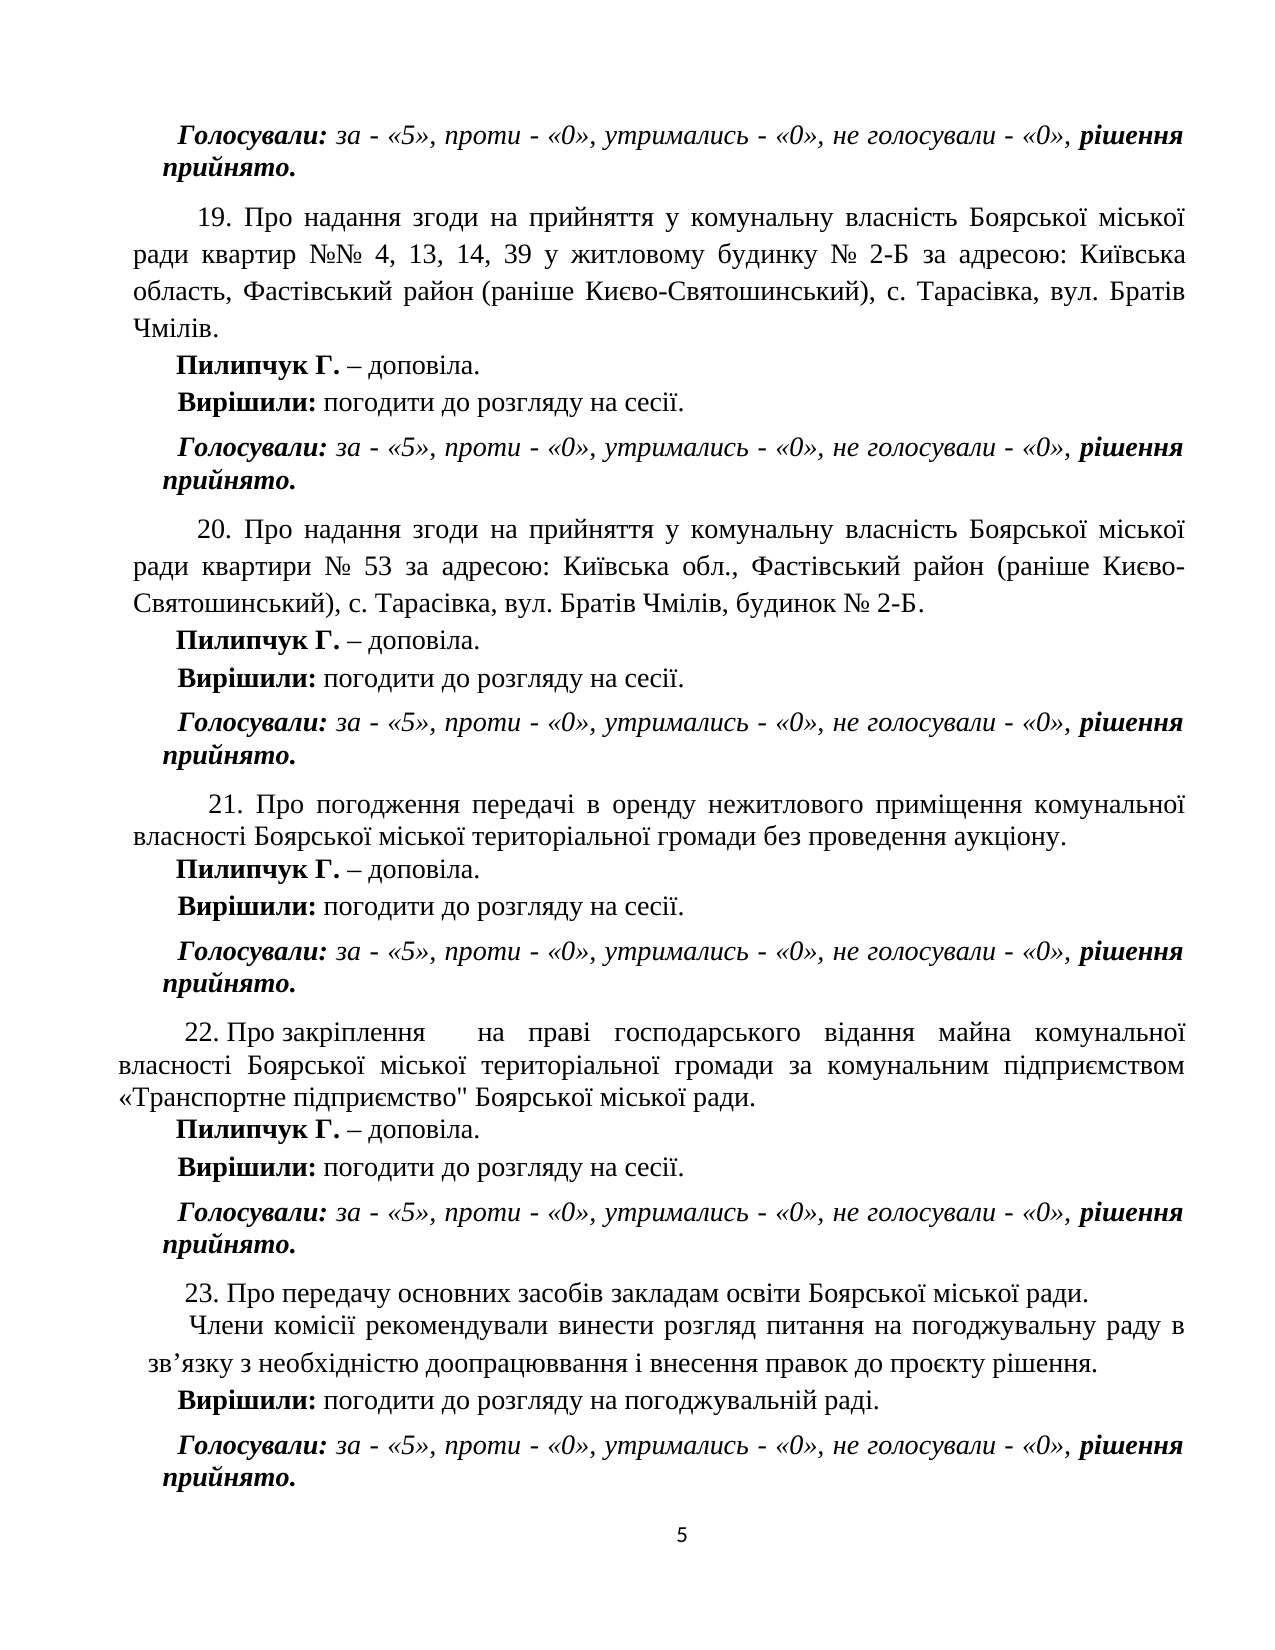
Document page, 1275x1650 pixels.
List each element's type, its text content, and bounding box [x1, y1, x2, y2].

text Члени комісії рекомендували винести розгляд питання на погоджувальну раду в зв’язку з необхідністю доопрацюввання і внесення правок до проєкту рішення. [148, 1308, 1186, 1378]
text Вирішили: погодити до розгляду на сесії. [148, 1150, 1186, 1182]
text Голосували: за - «5», проти - «0», утримались - «0», не голосували - «0», рішення прийнято. [162, 1194, 1186, 1259]
text Голосували: за - «5», проти - «0», утримались - «0», не голосували - «0», рішення прийнято. [162, 706, 1186, 770]
text Пилипчук Г. – доповіла. [148, 1112, 1186, 1145]
text Вирішили: погодити до розгляду на сесії. [148, 661, 1186, 693]
text Вирішили: погодити до розгляду на сесії. [148, 889, 1186, 921]
text Пилипчук Г. – доповіла. [148, 852, 1186, 884]
text 20. Про надання згоди на прийняття у комунальну власність Боярської міської ради квартири № 53 за адресою: Київська обл., Фастівський район (раніше Києво-Святошинський), с. Тарасівка, вул. Братів Чмілів, будинок № 2-Б. [133, 512, 1186, 619]
text 19. Про надання згоди на прийняття у комунальну власність Боярської міської ради квартир №№ 4, 13, 14, 39 у житловому будинку № 2-Б за адресою: Київська область, Фастівський район (раніше Києво-Святошинський), с. Тарасівка, вул. Братів Чмілів. [133, 306, 1186, 343]
text Пилипчук Г. – доповіла. [148, 348, 1186, 381]
text Вирішили: погодити до розгляду на сесії. [148, 386, 1186, 418]
text Пилипчук Г. – доповіла. [148, 623, 1186, 656]
text 23. Про передачу основних засобів закладам освіти Боярської міської ради. [177, 1276, 1186, 1308]
text Голосували: за - «5», проти - «0», утримались - «0», не голосували - «0», рішення прийнято. [162, 1428, 1186, 1492]
text 19. Про надання згоди на прийняття у комунальну власність Боярської міської ради квартир №№ 4, 13, 14, 39 у житловому будинку № 2-Б за адресою: Київська область, Фастівський район (раніше Києво-Святошинський), с. Тарасівка, вул. Братів Чмілів. [133, 199, 1186, 274]
text Голосували: за - «5», проти - «0», утримались - «0», не голосували - «0», рішення прийнято. [162, 430, 1186, 495]
text Голосували: за - «5», проти - «0», утримались - «0», не голосували - «0», рішення прийнято. [162, 118, 1186, 183]
text Голосували: за - «5», проти - «0», утримались - «0», не голосували - «0», рішення прийнято. [162, 934, 1186, 999]
text Вирішили: погодити до розгляду на погоджувальній раді. [148, 1383, 1186, 1415]
text 22. Про закріплення на праві господарського відання майна комунальної власності Боярської міської територіальної громади за комунальним підприємством «Транспортне підприємство" Боярської міської ради. [118, 1015, 1186, 1112]
text 21. Про погодження передачі в оренду нежитлового приміщення комунальної власності Боярської міської територіальної громади без проведення аукціону. [133, 787, 1186, 852]
